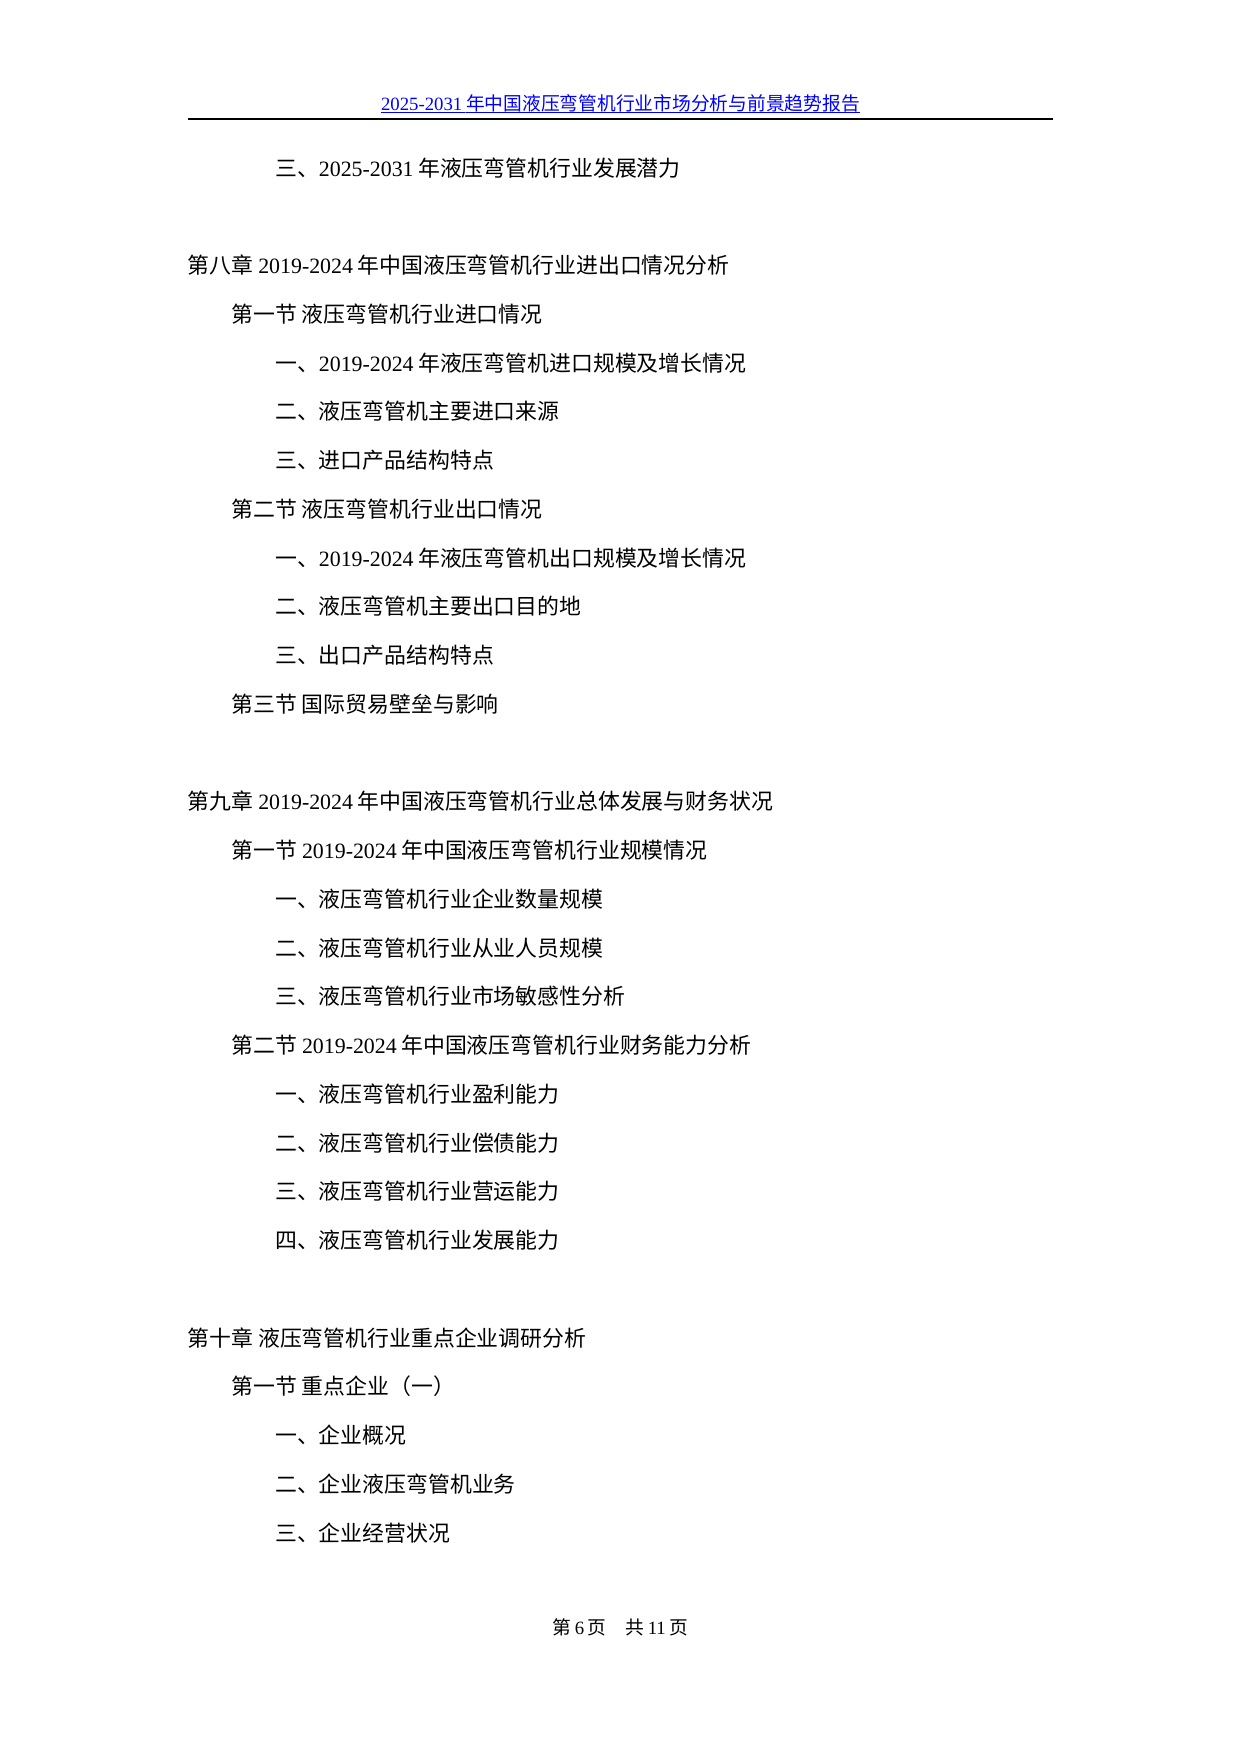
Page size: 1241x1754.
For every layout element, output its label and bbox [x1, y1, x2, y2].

text [187, 150, 1053, 1548]
